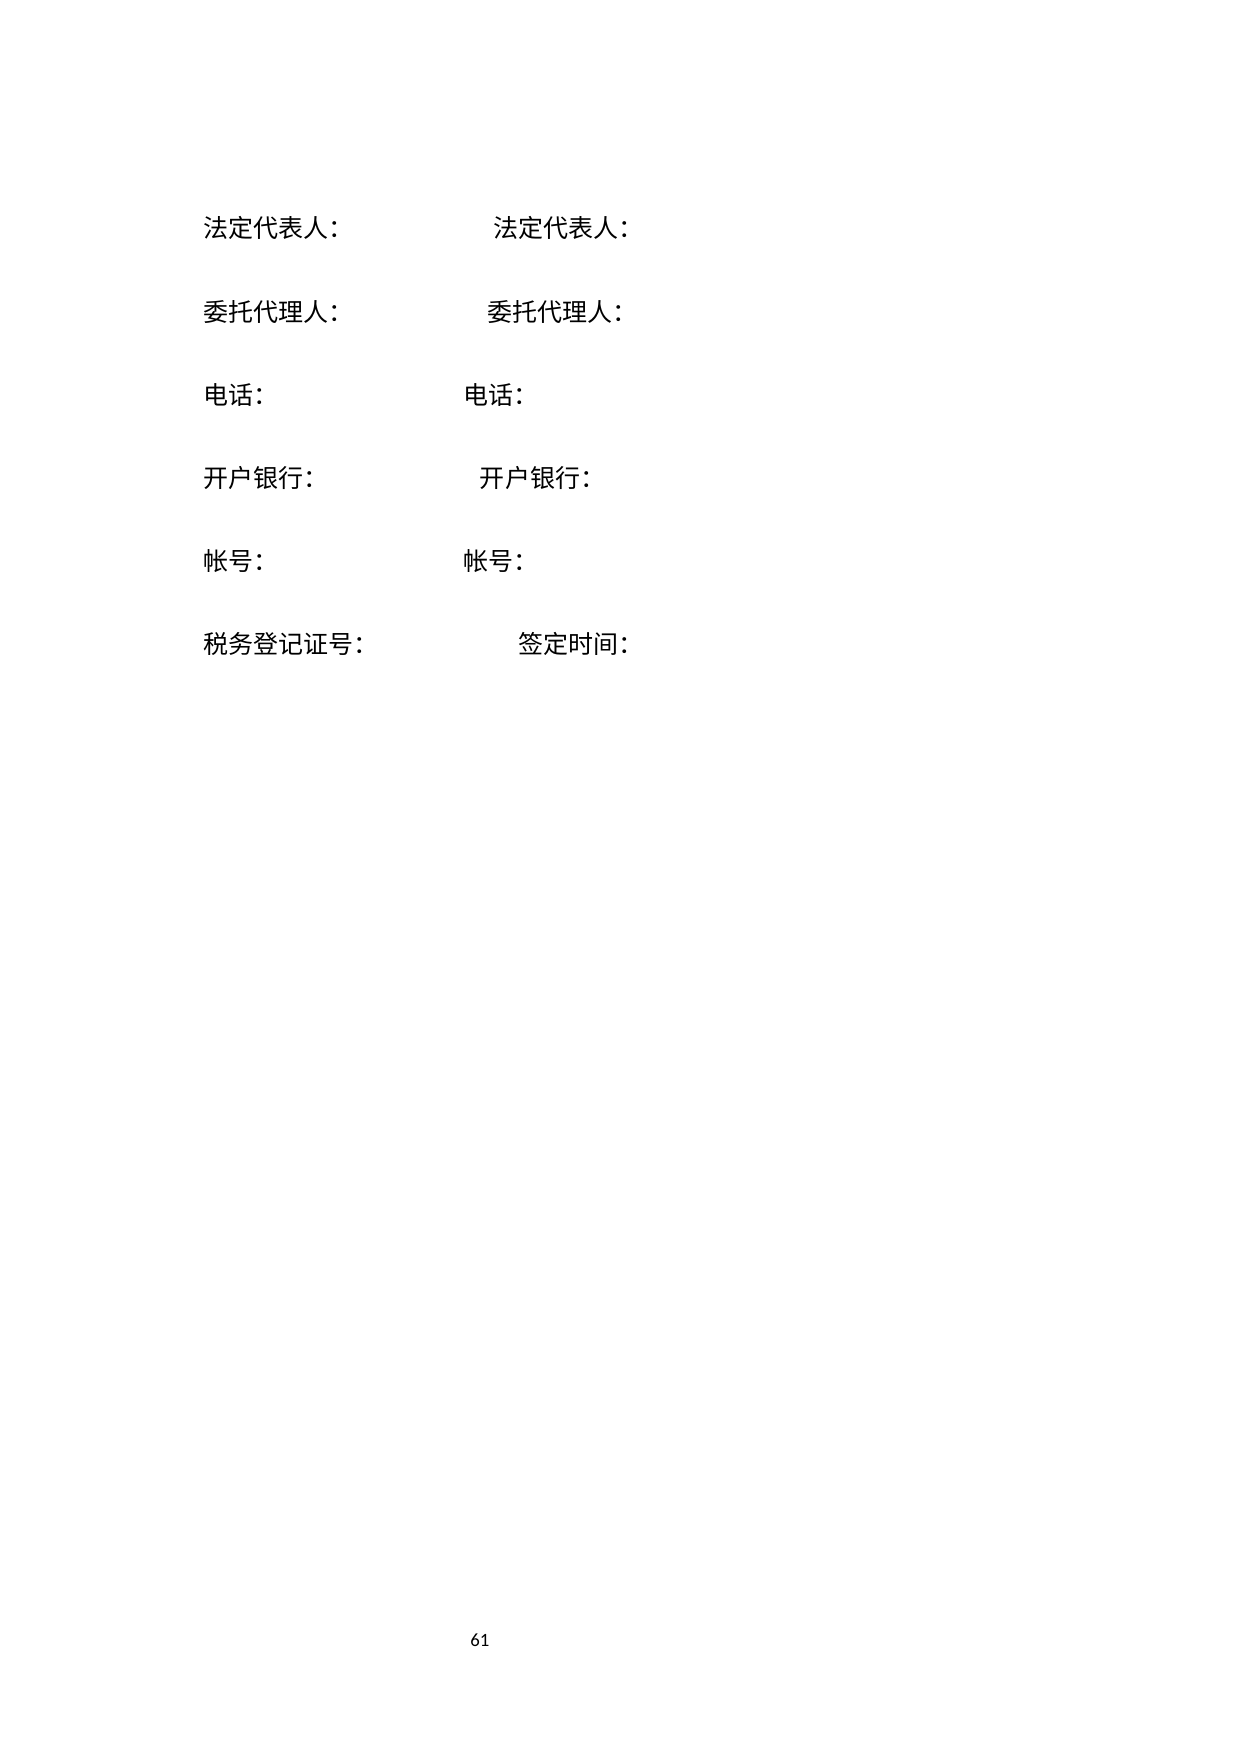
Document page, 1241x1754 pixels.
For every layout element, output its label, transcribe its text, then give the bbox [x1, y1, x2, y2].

text 委托代理人： 委托代理人： [153, 278, 1087, 343]
text 税务登记证号： 签定时间： [153, 610, 1087, 675]
text 电话： 电话： [153, 361, 1087, 426]
text 开户银行： 开户银行： [153, 444, 1087, 509]
text 帐号： 帐号： [153, 527, 1087, 592]
text 法定代表人： 法定代表人： [153, 194, 1087, 259]
